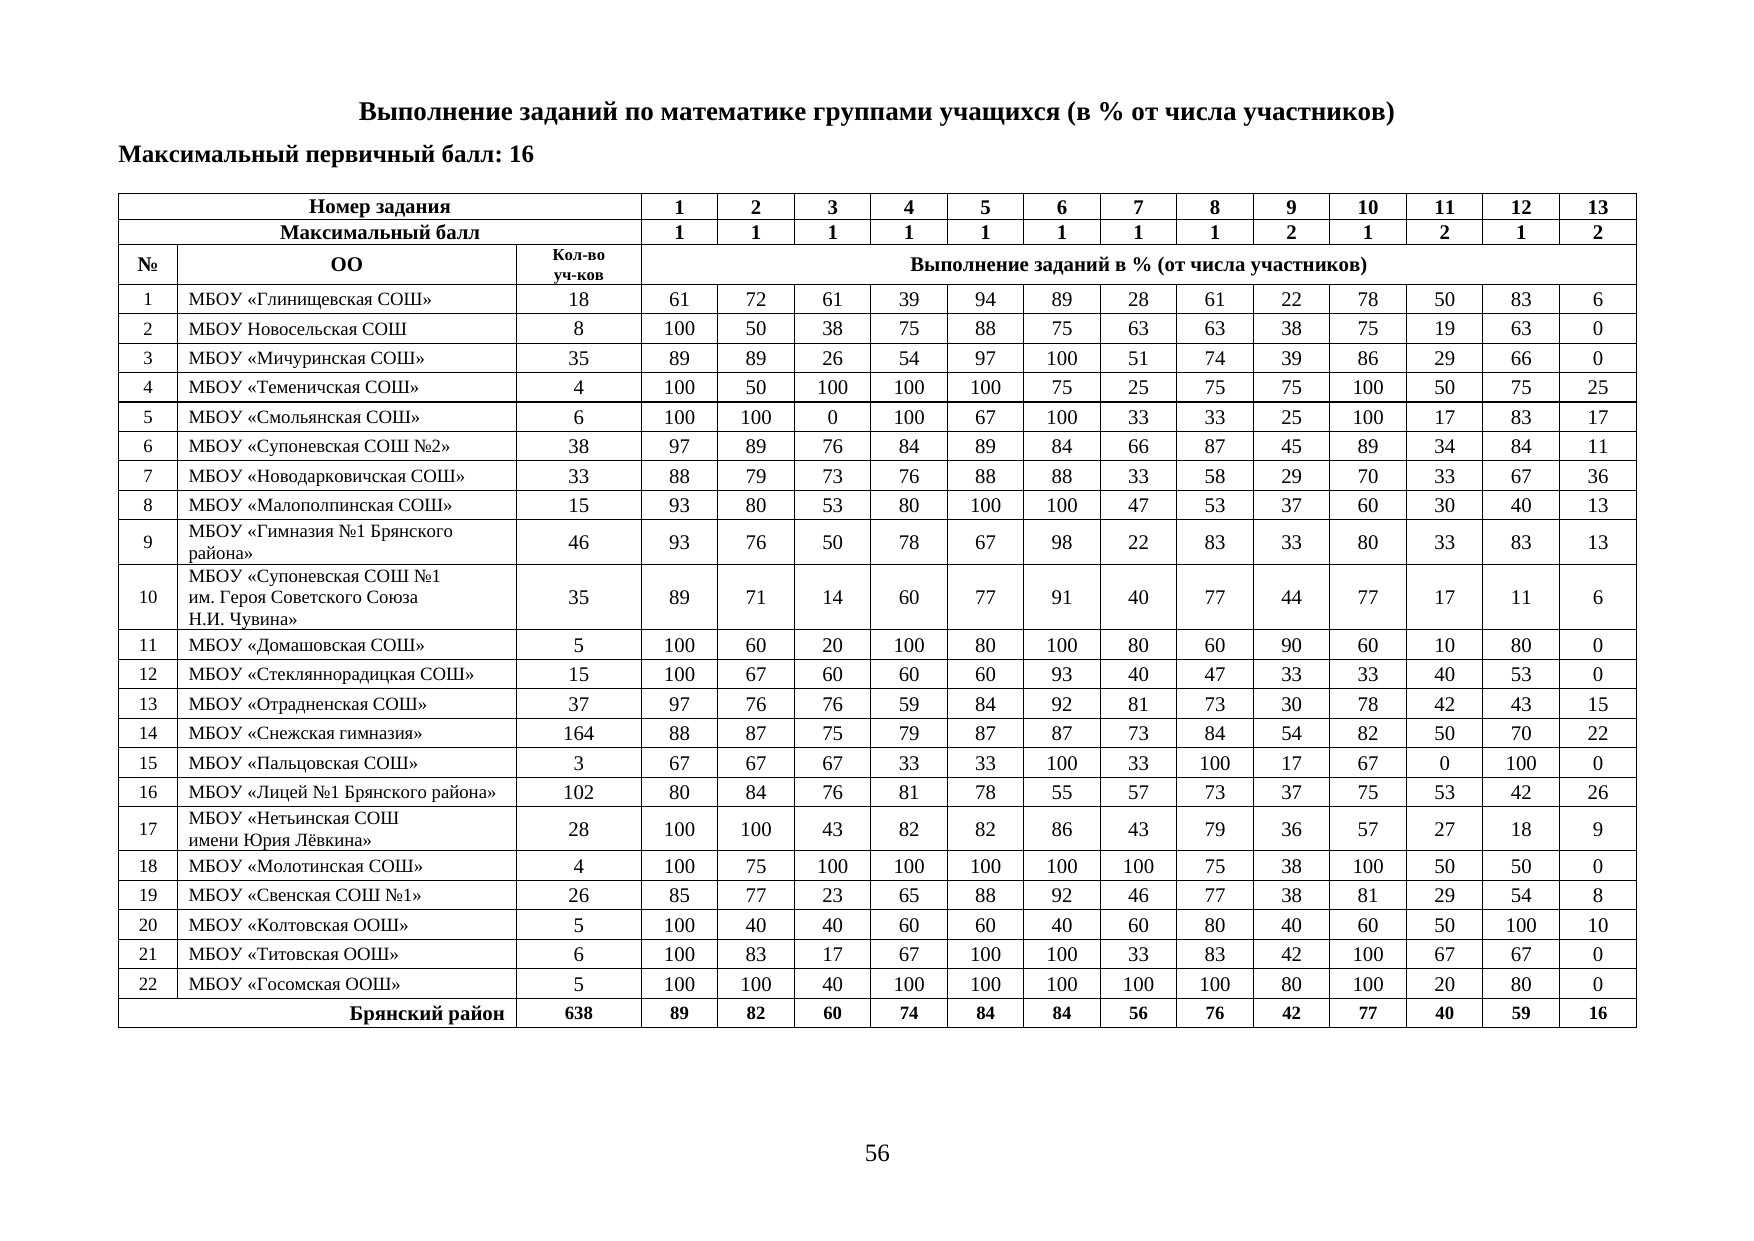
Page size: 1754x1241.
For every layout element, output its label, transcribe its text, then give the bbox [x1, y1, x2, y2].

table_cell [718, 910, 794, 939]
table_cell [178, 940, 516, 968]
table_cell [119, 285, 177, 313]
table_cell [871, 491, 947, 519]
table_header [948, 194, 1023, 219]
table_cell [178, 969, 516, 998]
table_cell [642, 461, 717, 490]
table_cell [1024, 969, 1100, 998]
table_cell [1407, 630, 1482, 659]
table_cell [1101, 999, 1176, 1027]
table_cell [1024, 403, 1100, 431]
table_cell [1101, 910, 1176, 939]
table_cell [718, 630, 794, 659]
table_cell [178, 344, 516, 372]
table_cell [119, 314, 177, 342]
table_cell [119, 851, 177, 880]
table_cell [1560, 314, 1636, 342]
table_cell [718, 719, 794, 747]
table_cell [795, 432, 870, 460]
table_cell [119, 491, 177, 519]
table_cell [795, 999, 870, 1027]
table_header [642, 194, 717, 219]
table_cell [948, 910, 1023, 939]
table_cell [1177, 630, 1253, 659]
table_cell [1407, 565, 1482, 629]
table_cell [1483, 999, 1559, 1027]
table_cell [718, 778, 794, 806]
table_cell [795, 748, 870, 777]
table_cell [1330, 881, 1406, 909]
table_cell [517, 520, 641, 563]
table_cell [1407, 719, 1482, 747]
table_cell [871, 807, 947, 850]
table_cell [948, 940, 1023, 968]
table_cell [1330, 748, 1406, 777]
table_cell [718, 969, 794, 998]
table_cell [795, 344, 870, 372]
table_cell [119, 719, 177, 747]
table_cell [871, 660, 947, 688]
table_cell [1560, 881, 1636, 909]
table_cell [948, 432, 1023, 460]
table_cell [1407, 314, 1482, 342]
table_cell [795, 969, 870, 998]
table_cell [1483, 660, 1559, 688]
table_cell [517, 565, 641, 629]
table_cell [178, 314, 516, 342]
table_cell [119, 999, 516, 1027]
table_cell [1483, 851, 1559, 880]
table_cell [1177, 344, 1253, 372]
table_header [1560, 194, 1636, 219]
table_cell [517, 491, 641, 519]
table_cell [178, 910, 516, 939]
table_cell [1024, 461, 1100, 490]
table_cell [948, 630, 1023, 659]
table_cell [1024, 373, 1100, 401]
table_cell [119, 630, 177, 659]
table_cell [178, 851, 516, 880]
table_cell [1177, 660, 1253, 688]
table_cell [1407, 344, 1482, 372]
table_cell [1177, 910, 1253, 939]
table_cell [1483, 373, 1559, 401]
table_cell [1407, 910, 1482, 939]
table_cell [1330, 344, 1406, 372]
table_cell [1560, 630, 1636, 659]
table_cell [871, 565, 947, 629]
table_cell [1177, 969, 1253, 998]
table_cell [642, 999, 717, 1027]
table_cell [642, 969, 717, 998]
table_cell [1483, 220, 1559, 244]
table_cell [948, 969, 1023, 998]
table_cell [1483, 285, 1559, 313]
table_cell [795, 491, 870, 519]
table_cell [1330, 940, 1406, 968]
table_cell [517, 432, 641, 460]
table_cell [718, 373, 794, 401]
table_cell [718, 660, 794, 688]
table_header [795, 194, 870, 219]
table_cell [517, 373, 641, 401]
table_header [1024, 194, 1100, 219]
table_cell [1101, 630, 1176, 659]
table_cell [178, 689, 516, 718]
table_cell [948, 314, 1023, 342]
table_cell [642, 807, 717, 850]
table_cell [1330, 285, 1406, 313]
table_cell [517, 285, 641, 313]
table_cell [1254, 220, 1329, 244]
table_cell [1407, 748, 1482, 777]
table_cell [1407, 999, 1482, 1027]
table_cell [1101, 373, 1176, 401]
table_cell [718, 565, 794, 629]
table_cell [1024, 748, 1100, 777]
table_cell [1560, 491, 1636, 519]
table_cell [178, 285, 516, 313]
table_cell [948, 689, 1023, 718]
text Выполнение заданий по математике группами учащихся (в % от числа участников) [118, 95, 1636, 126]
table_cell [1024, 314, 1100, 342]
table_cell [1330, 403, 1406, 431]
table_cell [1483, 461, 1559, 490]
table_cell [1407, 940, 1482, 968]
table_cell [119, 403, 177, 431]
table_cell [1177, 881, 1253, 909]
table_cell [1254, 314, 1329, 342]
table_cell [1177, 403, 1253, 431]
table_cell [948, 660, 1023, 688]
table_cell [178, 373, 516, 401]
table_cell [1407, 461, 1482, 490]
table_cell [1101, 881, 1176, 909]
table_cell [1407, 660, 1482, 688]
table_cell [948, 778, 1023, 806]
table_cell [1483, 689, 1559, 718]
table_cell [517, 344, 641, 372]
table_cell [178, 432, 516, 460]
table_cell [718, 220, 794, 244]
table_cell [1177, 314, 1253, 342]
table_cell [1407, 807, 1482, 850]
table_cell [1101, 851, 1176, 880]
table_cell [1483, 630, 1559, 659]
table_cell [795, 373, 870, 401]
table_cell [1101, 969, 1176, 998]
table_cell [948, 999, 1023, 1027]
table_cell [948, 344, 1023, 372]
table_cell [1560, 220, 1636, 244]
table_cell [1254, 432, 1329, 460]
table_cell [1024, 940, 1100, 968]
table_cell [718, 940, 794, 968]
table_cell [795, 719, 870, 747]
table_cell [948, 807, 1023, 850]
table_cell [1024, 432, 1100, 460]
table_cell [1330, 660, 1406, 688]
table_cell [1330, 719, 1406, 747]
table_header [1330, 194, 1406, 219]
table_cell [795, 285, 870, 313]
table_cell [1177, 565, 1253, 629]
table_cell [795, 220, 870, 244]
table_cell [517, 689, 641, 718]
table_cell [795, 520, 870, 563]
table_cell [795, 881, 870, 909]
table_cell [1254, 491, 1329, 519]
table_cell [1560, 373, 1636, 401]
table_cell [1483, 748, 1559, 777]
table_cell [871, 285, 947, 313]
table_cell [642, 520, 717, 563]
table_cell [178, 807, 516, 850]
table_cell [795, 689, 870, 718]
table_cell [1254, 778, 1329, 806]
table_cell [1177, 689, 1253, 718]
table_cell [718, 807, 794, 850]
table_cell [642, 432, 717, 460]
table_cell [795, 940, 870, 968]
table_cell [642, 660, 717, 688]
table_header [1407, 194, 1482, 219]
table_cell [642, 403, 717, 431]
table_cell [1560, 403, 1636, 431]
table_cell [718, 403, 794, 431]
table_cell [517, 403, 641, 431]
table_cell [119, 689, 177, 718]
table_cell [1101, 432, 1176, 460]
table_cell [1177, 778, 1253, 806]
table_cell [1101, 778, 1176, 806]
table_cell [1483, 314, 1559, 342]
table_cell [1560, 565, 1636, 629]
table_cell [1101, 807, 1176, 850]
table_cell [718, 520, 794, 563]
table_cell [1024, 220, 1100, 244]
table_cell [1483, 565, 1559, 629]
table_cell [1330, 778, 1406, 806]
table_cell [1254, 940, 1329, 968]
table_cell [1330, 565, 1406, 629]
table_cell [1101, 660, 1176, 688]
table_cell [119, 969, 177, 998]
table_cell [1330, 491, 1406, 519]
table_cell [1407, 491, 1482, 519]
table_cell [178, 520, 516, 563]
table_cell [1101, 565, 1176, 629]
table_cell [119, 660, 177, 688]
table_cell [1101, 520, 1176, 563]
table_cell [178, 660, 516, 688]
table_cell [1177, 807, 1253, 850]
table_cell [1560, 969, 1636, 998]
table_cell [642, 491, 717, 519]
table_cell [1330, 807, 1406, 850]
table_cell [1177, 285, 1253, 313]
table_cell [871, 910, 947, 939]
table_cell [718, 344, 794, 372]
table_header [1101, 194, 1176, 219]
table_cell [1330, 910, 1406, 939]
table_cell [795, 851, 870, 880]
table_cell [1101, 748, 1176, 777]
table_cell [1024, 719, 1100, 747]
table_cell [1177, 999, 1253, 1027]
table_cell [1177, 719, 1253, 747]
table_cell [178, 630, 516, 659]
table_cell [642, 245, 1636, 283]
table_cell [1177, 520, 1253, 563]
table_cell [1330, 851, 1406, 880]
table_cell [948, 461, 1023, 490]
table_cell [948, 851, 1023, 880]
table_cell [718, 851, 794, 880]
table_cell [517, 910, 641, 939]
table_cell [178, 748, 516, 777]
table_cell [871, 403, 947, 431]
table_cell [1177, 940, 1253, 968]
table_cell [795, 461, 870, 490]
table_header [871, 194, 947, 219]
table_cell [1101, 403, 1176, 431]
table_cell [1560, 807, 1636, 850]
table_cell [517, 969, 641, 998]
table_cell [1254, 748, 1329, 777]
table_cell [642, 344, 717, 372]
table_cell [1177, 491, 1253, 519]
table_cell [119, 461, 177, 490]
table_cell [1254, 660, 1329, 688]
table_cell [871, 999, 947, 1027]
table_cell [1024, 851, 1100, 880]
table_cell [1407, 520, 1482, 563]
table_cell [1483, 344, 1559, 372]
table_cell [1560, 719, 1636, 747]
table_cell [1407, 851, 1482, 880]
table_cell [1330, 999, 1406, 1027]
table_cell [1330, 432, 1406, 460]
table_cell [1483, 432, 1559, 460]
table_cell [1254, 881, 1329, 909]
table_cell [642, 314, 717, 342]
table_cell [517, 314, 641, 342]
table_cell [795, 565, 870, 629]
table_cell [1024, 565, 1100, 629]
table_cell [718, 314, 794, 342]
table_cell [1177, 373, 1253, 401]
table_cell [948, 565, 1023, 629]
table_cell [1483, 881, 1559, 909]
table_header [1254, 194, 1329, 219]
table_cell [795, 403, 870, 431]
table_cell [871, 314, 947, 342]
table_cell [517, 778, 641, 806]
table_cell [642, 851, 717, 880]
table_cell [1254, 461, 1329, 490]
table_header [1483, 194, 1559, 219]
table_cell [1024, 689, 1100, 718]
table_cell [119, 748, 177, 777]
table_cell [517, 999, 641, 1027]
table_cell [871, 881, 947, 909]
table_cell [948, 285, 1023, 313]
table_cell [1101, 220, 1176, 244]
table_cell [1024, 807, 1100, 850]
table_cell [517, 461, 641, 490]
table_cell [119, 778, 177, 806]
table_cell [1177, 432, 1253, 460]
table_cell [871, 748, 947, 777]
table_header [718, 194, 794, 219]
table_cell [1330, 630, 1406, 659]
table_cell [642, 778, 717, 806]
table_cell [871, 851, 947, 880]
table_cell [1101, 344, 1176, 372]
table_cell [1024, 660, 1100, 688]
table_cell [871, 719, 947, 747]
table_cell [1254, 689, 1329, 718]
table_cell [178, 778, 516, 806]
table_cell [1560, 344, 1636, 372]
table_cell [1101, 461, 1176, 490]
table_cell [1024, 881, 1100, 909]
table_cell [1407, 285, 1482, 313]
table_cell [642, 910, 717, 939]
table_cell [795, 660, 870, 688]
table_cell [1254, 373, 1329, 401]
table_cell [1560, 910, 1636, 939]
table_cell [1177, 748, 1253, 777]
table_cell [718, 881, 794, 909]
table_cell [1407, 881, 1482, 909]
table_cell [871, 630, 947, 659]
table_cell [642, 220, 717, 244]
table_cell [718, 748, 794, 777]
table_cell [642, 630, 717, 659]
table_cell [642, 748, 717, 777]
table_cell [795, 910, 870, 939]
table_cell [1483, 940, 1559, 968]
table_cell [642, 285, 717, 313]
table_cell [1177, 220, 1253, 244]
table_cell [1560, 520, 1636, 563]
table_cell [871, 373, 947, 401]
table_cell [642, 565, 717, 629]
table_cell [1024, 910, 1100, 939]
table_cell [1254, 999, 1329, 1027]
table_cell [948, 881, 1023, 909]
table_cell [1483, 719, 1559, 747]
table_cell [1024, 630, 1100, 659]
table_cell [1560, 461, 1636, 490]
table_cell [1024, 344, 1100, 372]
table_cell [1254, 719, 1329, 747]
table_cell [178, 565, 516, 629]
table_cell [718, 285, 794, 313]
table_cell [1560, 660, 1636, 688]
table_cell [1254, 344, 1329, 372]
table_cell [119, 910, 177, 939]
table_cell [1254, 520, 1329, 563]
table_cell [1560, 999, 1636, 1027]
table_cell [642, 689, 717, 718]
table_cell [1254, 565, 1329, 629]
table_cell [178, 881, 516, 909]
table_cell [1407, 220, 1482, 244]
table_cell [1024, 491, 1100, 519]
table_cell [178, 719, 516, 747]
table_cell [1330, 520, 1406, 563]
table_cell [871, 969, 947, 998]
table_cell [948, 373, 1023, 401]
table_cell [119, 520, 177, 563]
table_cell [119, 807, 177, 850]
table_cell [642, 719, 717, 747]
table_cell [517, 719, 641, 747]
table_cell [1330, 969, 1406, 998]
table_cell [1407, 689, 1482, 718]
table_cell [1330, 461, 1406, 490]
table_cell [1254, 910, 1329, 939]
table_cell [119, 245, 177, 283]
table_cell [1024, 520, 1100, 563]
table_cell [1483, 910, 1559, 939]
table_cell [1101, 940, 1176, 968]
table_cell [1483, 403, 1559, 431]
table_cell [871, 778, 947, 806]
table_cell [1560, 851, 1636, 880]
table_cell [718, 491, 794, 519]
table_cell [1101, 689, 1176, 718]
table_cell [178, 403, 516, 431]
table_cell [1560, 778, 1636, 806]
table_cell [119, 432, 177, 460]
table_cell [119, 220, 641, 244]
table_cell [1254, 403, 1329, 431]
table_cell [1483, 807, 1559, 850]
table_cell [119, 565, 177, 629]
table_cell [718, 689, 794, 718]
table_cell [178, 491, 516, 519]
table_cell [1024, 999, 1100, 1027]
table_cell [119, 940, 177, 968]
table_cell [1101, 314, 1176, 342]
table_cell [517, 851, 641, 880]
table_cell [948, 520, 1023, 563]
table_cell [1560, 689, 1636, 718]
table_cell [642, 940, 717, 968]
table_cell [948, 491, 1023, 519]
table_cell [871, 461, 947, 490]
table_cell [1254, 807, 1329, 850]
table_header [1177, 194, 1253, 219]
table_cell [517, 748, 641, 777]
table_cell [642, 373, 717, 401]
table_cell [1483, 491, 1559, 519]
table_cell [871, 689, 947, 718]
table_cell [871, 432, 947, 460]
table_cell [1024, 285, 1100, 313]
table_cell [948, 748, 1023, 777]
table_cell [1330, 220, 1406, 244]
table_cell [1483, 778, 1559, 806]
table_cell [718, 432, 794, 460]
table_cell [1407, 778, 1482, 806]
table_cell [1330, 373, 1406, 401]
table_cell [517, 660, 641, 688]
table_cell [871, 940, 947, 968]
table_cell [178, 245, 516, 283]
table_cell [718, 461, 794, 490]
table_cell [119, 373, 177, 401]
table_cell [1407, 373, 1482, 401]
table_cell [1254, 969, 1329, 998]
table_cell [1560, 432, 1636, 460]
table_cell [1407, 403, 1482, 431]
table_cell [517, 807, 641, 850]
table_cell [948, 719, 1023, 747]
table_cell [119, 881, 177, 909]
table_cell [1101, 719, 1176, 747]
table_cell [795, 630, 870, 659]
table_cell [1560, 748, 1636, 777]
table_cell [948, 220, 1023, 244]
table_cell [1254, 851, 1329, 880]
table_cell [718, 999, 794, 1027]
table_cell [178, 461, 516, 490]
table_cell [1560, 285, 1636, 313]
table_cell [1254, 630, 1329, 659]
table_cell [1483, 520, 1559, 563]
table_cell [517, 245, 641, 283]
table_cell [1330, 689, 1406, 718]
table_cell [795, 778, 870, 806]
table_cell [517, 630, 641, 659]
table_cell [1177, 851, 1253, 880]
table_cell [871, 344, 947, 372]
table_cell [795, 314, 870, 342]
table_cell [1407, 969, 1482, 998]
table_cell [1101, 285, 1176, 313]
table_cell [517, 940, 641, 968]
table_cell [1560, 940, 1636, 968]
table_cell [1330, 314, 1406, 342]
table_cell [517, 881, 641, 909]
text Максимальный первичный балл: 16 [118, 139, 1636, 168]
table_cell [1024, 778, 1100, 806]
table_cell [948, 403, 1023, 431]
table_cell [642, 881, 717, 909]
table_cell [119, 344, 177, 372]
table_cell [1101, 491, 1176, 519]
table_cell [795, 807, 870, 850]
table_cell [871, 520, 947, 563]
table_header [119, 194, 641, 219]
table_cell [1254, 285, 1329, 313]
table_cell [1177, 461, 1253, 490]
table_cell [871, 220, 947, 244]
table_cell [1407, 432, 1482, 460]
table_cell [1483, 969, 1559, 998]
